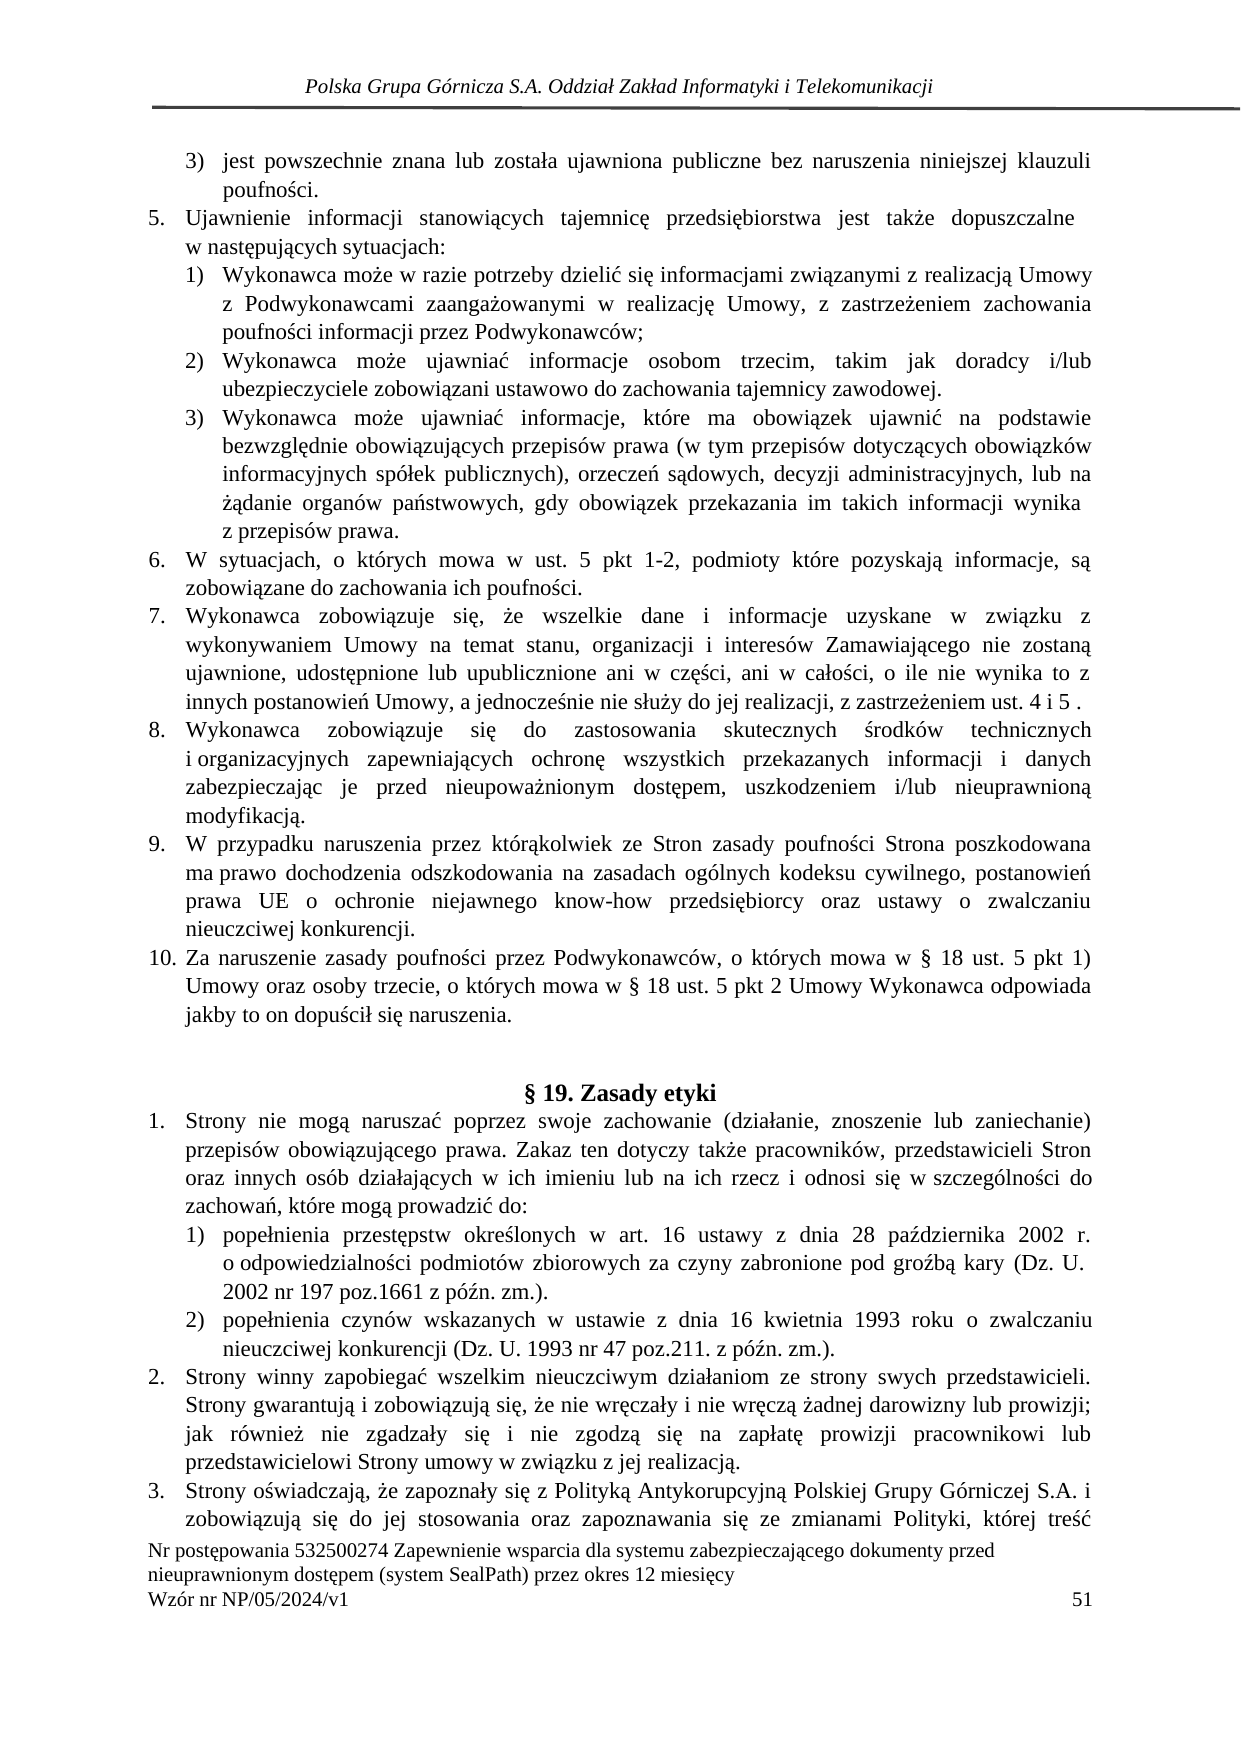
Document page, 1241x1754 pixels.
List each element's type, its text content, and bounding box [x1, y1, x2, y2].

list popełnienia przestępstw określonych w art. 16 ustawy z dnia 28 października 2002 r. o odpowiedzialności podmiotów zbiorowych za czyny zabronione pod groźbą kary (Dz. U. 2002 nr 197 poz.1661 z późn. zm.). [185, 1221, 1093, 1304]
subtitle § 19. Zasady etyki [148, 1078, 1093, 1107]
list Za naruszenie zasady poufności przez Podwykonawców, o których mowa w § 18 ust. 5 pkt 1) Umowy oraz osoby trzecie, o których mowa w § 18 ust. 5 pkt 2 Umowy Wykonawca odpowiada jakby to on dopuścił się naruszenia. [148, 944, 1093, 1027]
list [148, 1477, 1093, 1532]
list popełnienia czynów wskazanych w ustawie z dnia 16 kwietnia 1993 roku o zwalczaniu nieuczciwej konkurencji (Dz. U. 1993 nr 47 poz.211. z późn. zm.). [185, 1306, 1093, 1361]
list Wykonawca zobowiązuje się, że wszelkie dane i informacje uzyskane w związku z wykonywaniem Umowy na temat stanu, organizacji i interesów Zamawiającego nie zostaną ujawnione, udostępnione lub upublicznione ani w części, ani w całości, o ile nie wynika to z innych postanowień Umowy, a jednocześnie nie służy do jej realizacji, z zastrzeżeniem ust. 4 i 5 . [148, 603, 1093, 714]
list Strony winny zapobiegać wszelkim nieuczciwym działaniom ze strony swych przedstawicieli. Strony gwarantują i zobowiązują się, że nie wręczały i nie wręczą żadnej darowizny lub prowizji; jak również nie zgadzały się i nie zgodzą się na zapłatę prowizji pracownikowi lub przedstawicielowi Strony umowy w związku z jej realizacją. [148, 1363, 1093, 1475]
list jest powszechnie znana lub została ujawniona publiczne bez naruszenia niniejszej klauzuli poufności. [185, 148, 1093, 202]
list Wykonawca może ujawniać informacje osobom trzecim, takim jak doradcy i/lub ubezpieczyciele zobowiązani ustawowo do zachowania tajemnicy zawodowej. [185, 347, 1093, 401]
list Ujawnienie informacji stanowiących tajemnicę przedsiębiorstwa jest także dopuszczalne w następujących sytuacjach: [148, 204, 1093, 259]
list W przypadku naruszenia przez którąkolwiek ze Stron zasady poufności Strona poszkodowana ma prawo dochodzenia odszkodowania na zasadach ogólnych kodeksu cywilnego, postanowień prawa UE o ochronie niejawnego know-how przedsiębiorcy oraz ustawy o zwalczaniu nieuczciwej konkurencji. [148, 830, 1093, 942]
list Wykonawca zobowiązuje się do zastosowania skutecznych środków technicznych i organizacyjnych zapewniających ochronę wszystkich przekazanych informacji i danych zabezpieczając je przed nieupoważnionym dostępem, uszkodzeniem i/lub nieuprawnioną modyfikacją. [148, 716, 1093, 828]
list W sytuacjach, o których mowa w ust. 5 pkt 1-2, podmioty które pozyskają informacje, są zobowiązane do zachowania ich poufności. [148, 546, 1093, 601]
list Wykonawca może w razie potrzeby dzielić się informacjami związanymi z realizacją Umowy z Podwykonawcami zaangażowanymi w realizację Umowy, z zastrzeżeniem zachowania poufności informacji przez Podwykonawców; [185, 261, 1093, 344]
list Strony nie mogą naruszać poprzez swoje zachowanie (działanie, znoszenie lub zaniechanie) przepisów obowiązującego prawa. Zakaz ten dotyczy także pracowników, przedstawicieli Stron oraz innych osób działających w ich imieniu lub na ich rzecz i odnosi się w szczególności do zachowań, które mogą prowadzić do: [148, 1107, 1093, 1219]
list Wykonawca może ujawniać informacje, które ma obowiązek ujawnić na podstawie bezwzględnie obowiązujących przepisów prawa (w tym przepisów dotyczących obowiązków informacyjnych spółek publicznych), orzeczeń sądowych, decyzji administracyjnych, lub na żądanie organów państwowych, gdy obowiązek przekazania im takich informacji wynika z przepisów prawa. [185, 403, 1093, 544]
